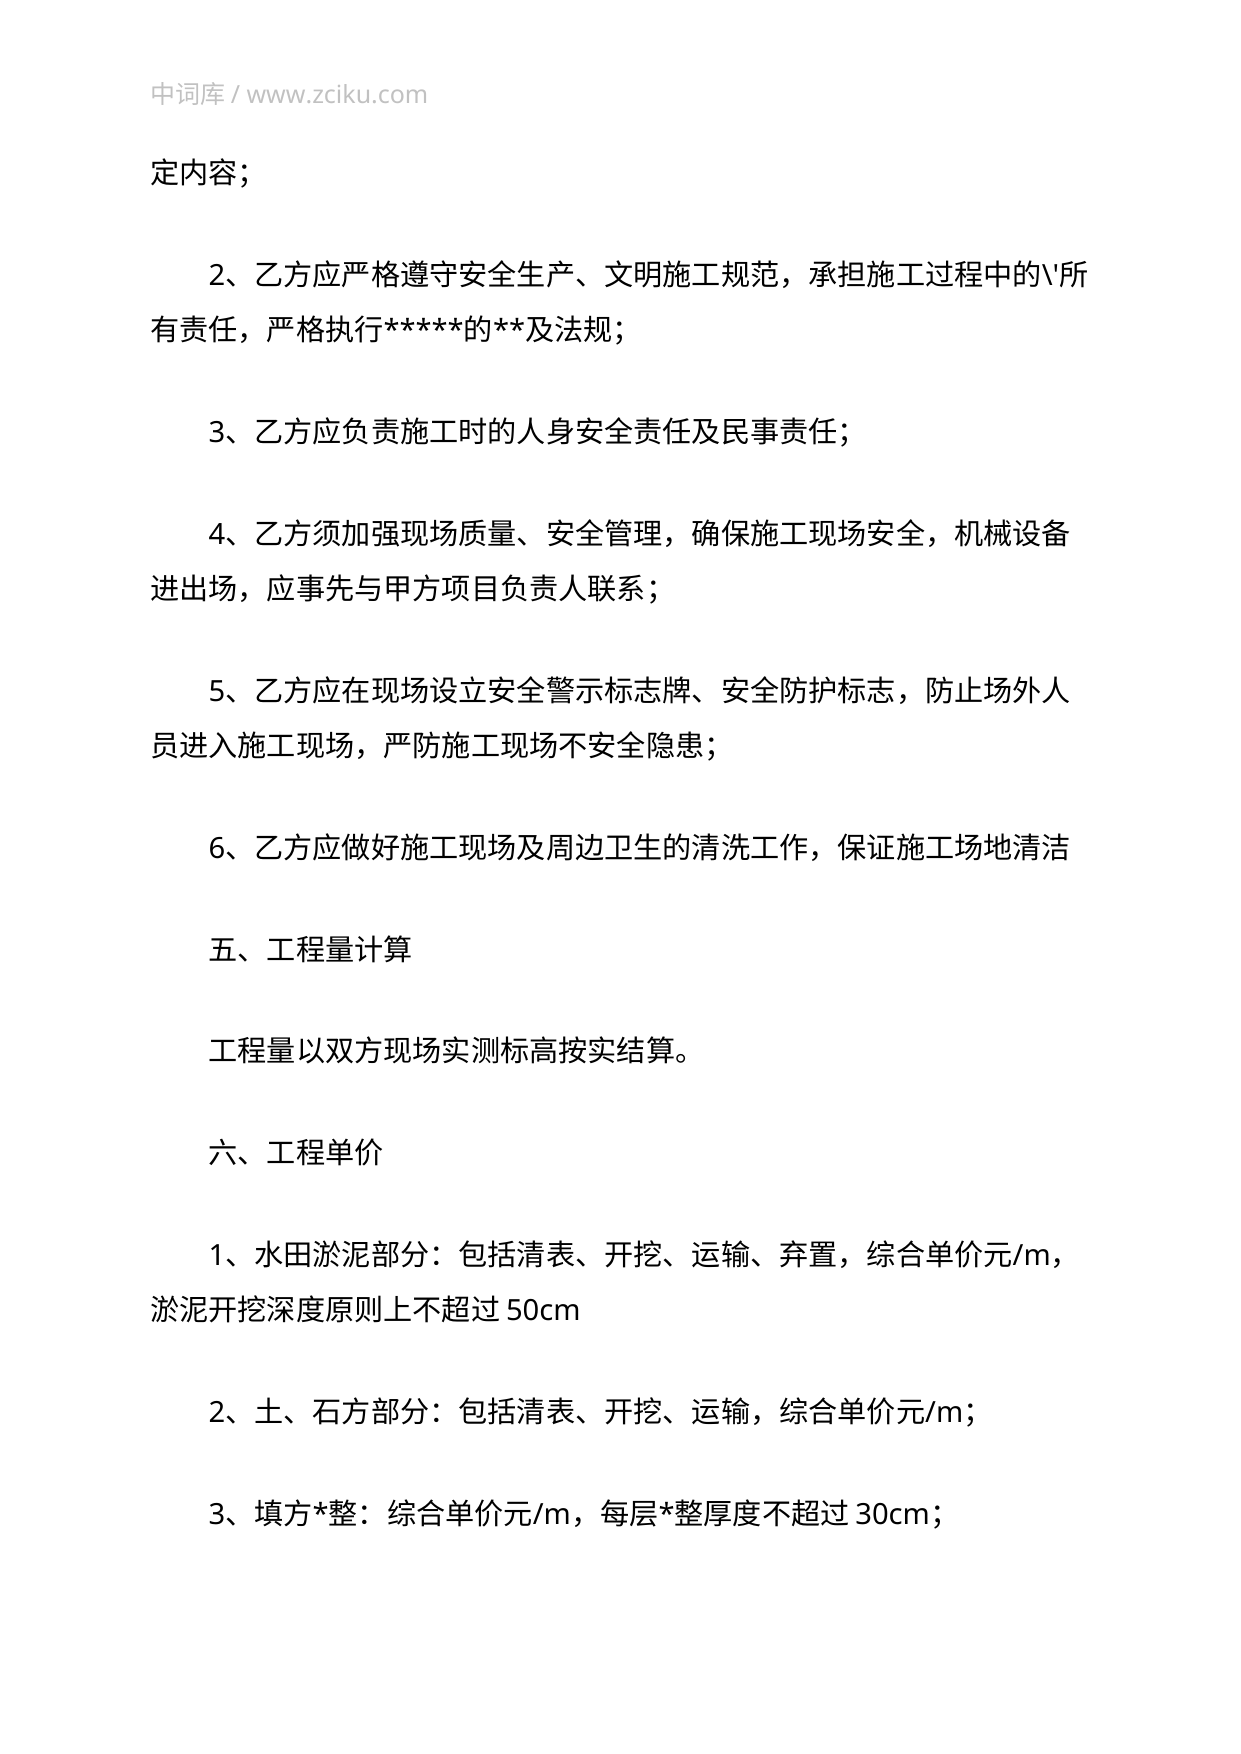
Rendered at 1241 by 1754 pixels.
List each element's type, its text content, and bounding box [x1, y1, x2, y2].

text 六、工程单价 [150, 1130, 1090, 1172]
text 4、乙方须加强现场质量、安全管理，确保施工现场安全，机械设备进出场，应事先与甲方项目负责人联系； [150, 511, 1090, 608]
text 5、乙方应在现场设立安全警示标志牌、安全防护标志，防止场外人员进入施工现场，严防施工现场不安全隐患； [150, 667, 1090, 765]
text 6、乙方应做好施工现场及周边卫生的清洗工作，保证施工场地清洁 [150, 824, 1090, 867]
text 2、土、石方部分：包括清表、开挖、运输，综合单价元/m； [150, 1388, 1090, 1431]
text 工程量以双方现场实测标高按实结算。 [150, 1028, 1090, 1070]
text 3、填方*整：综合单价元/m，每层*整厚度不超过30cm； [150, 1491, 1090, 1533]
text 1、水田淤泥部分：包括清表、开挖、运输、弃置，综合单价元/m，淤泥开挖深度原则上不超过50cm [150, 1232, 1090, 1329]
text 3、乙方应负责施工时的人身安全责任及民事责任； [150, 409, 1090, 451]
text 五、工程量计算 [150, 926, 1090, 968]
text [150, 150, 1090, 192]
text 2、乙方应严格遵守安全生产、文明施工规范，承担施工过程中的\'所有责任，严格执行*****的**及法规； [150, 252, 1090, 349]
